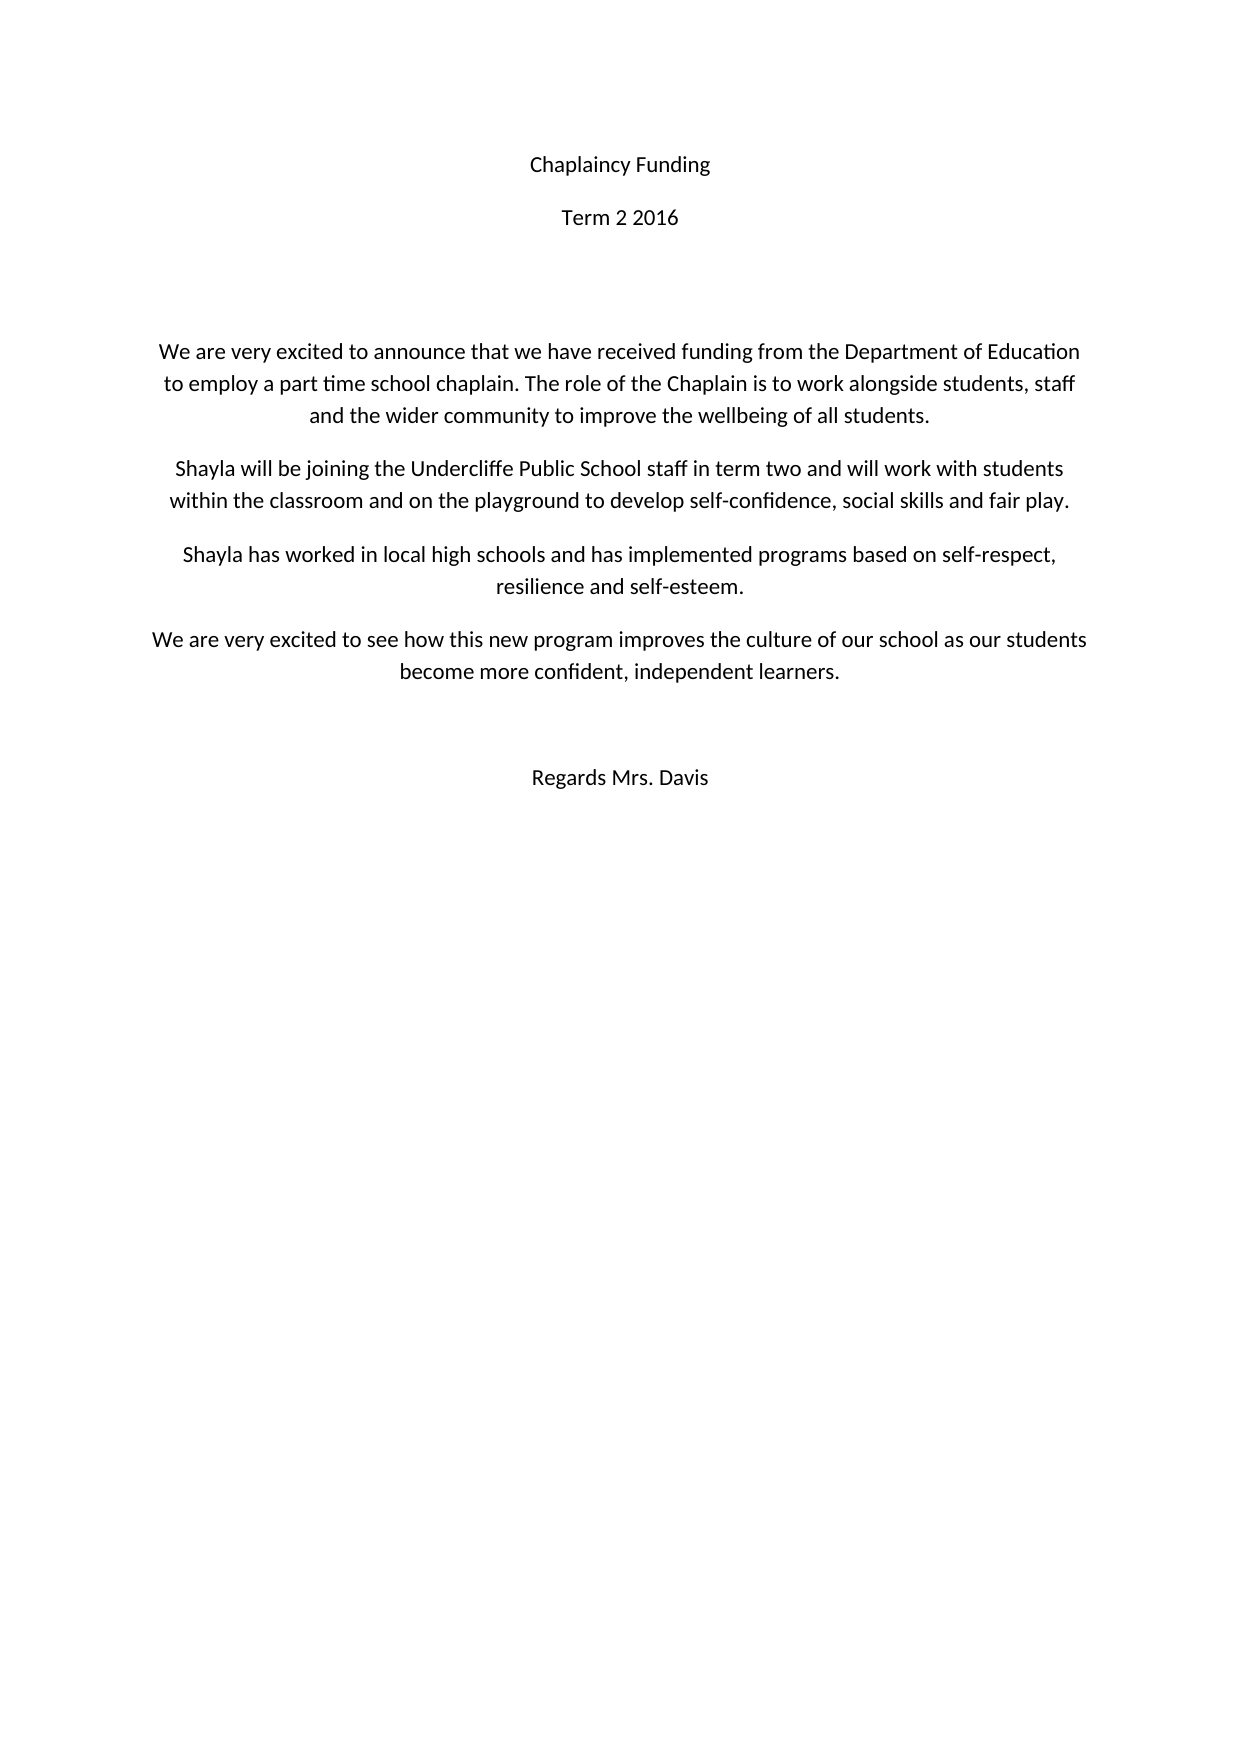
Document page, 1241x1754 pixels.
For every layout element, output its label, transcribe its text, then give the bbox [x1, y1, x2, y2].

text We are very excited to see how this new program improves the culture of our school as our students become more confident, independent learners. [150, 625, 1090, 685]
text Shayla will be joining the Undercliffe Public School staff in term two and will work with students within the classroom and on the playground to develop self-confidence, social skills and fair play. [150, 454, 1090, 515]
text We are very excited to announce that we have received funding from the Department of Education to employ a part time school chaplain. The role of the Chaplain is to work alongside students, staff and the wider community to improve the wellbeing of all students. [150, 337, 1090, 429]
text Term 2 2016 [150, 203, 1090, 231]
text Chaplaincy Funding [150, 150, 1090, 178]
text Regards Mrs. Davis [150, 763, 1090, 791]
text Shayla has worked in local high schools and has implemented programs based on self-respect, resilience and self-esteem. [150, 540, 1090, 600]
